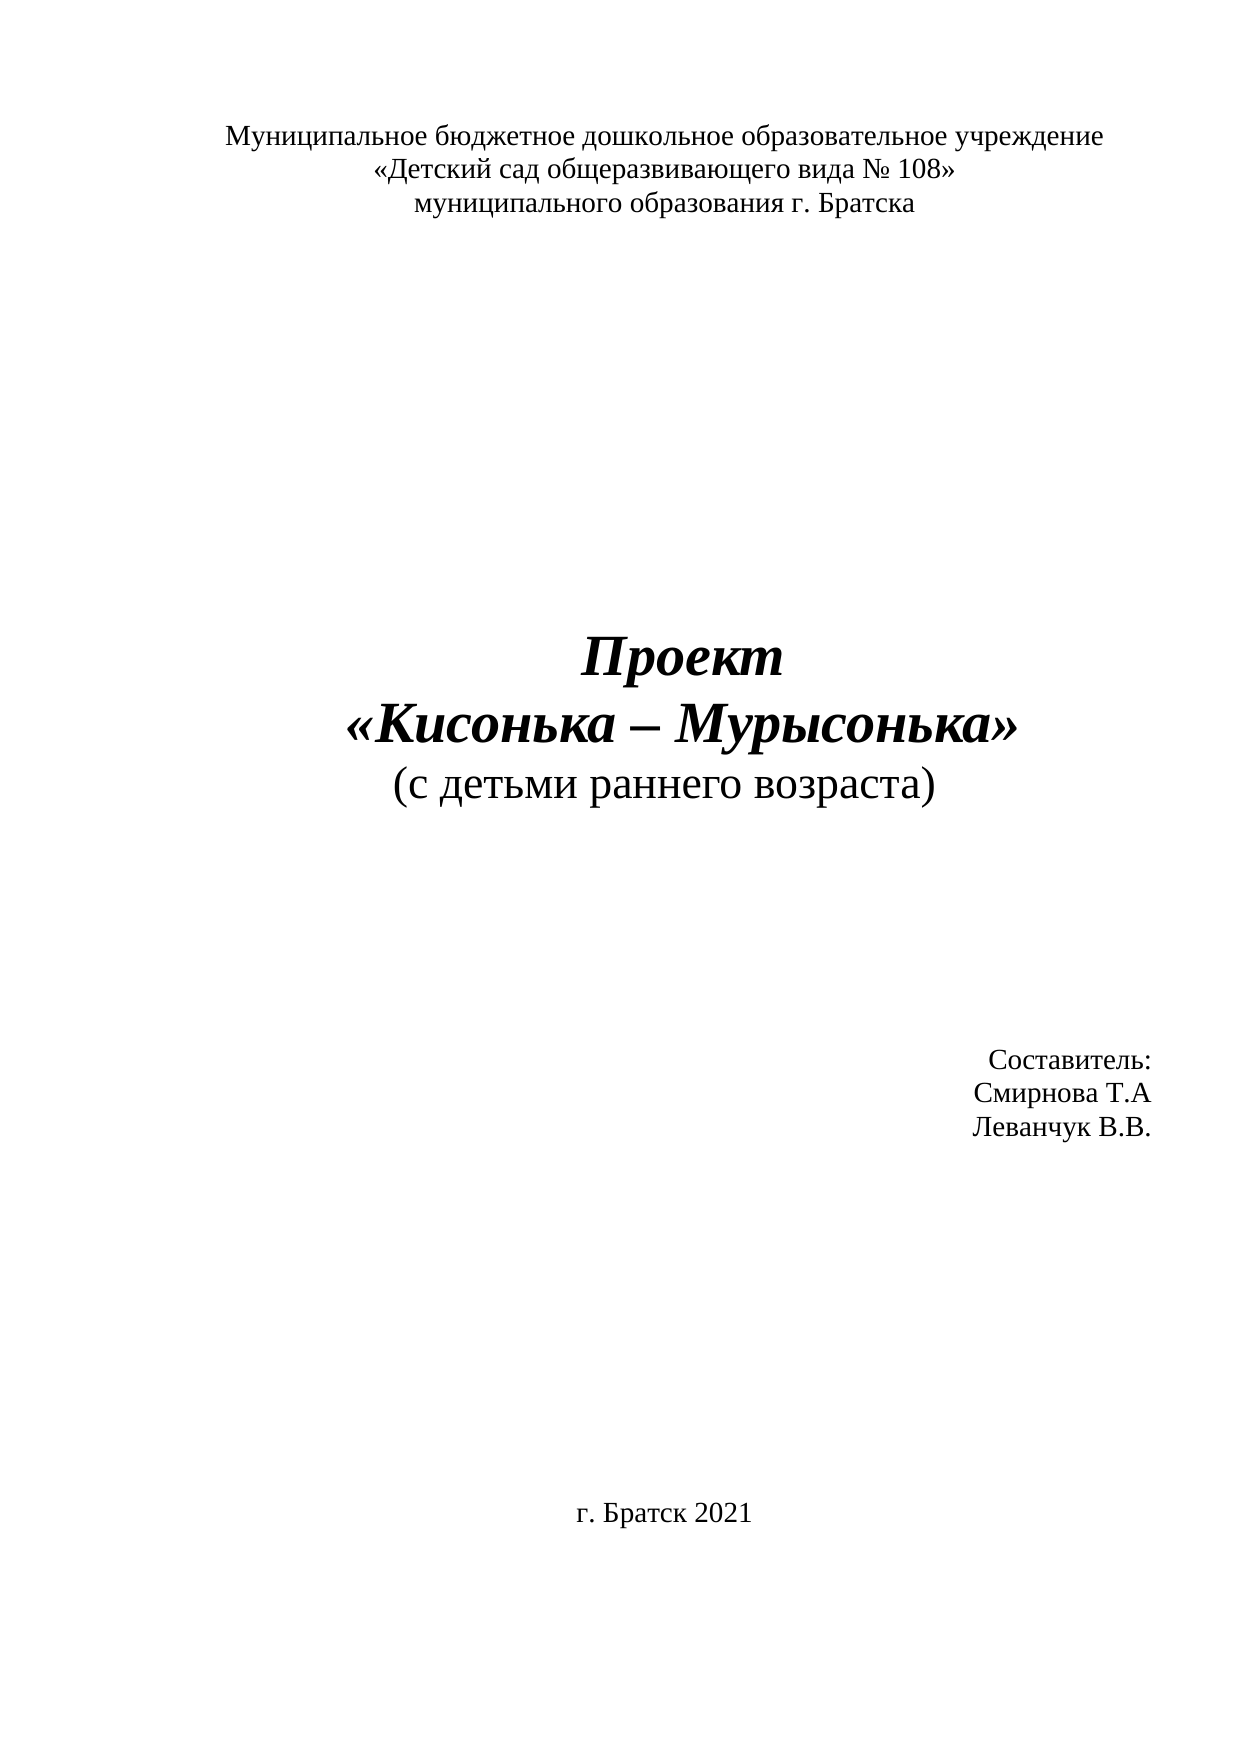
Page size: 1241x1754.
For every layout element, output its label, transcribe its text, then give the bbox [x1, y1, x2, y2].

text Муниципальное бюджетное дошкольное образовательное учреждение [177, 118, 1152, 152]
text Леванчук В.В. [177, 1109, 1152, 1142]
text Смирнова Т.А [177, 1075, 1152, 1109]
text Составитель: [177, 1042, 1152, 1075]
text муниципального образования г. Братска [177, 185, 1152, 219]
text «Детский сад общеразвивающего вида № 108» [177, 152, 1152, 185]
text «Кисонька – Мурысонька» (с детьми раннего возраста) [177, 688, 1152, 808]
text Проект [177, 621, 1152, 688]
text г. Братск 2021 [177, 1495, 1152, 1528]
